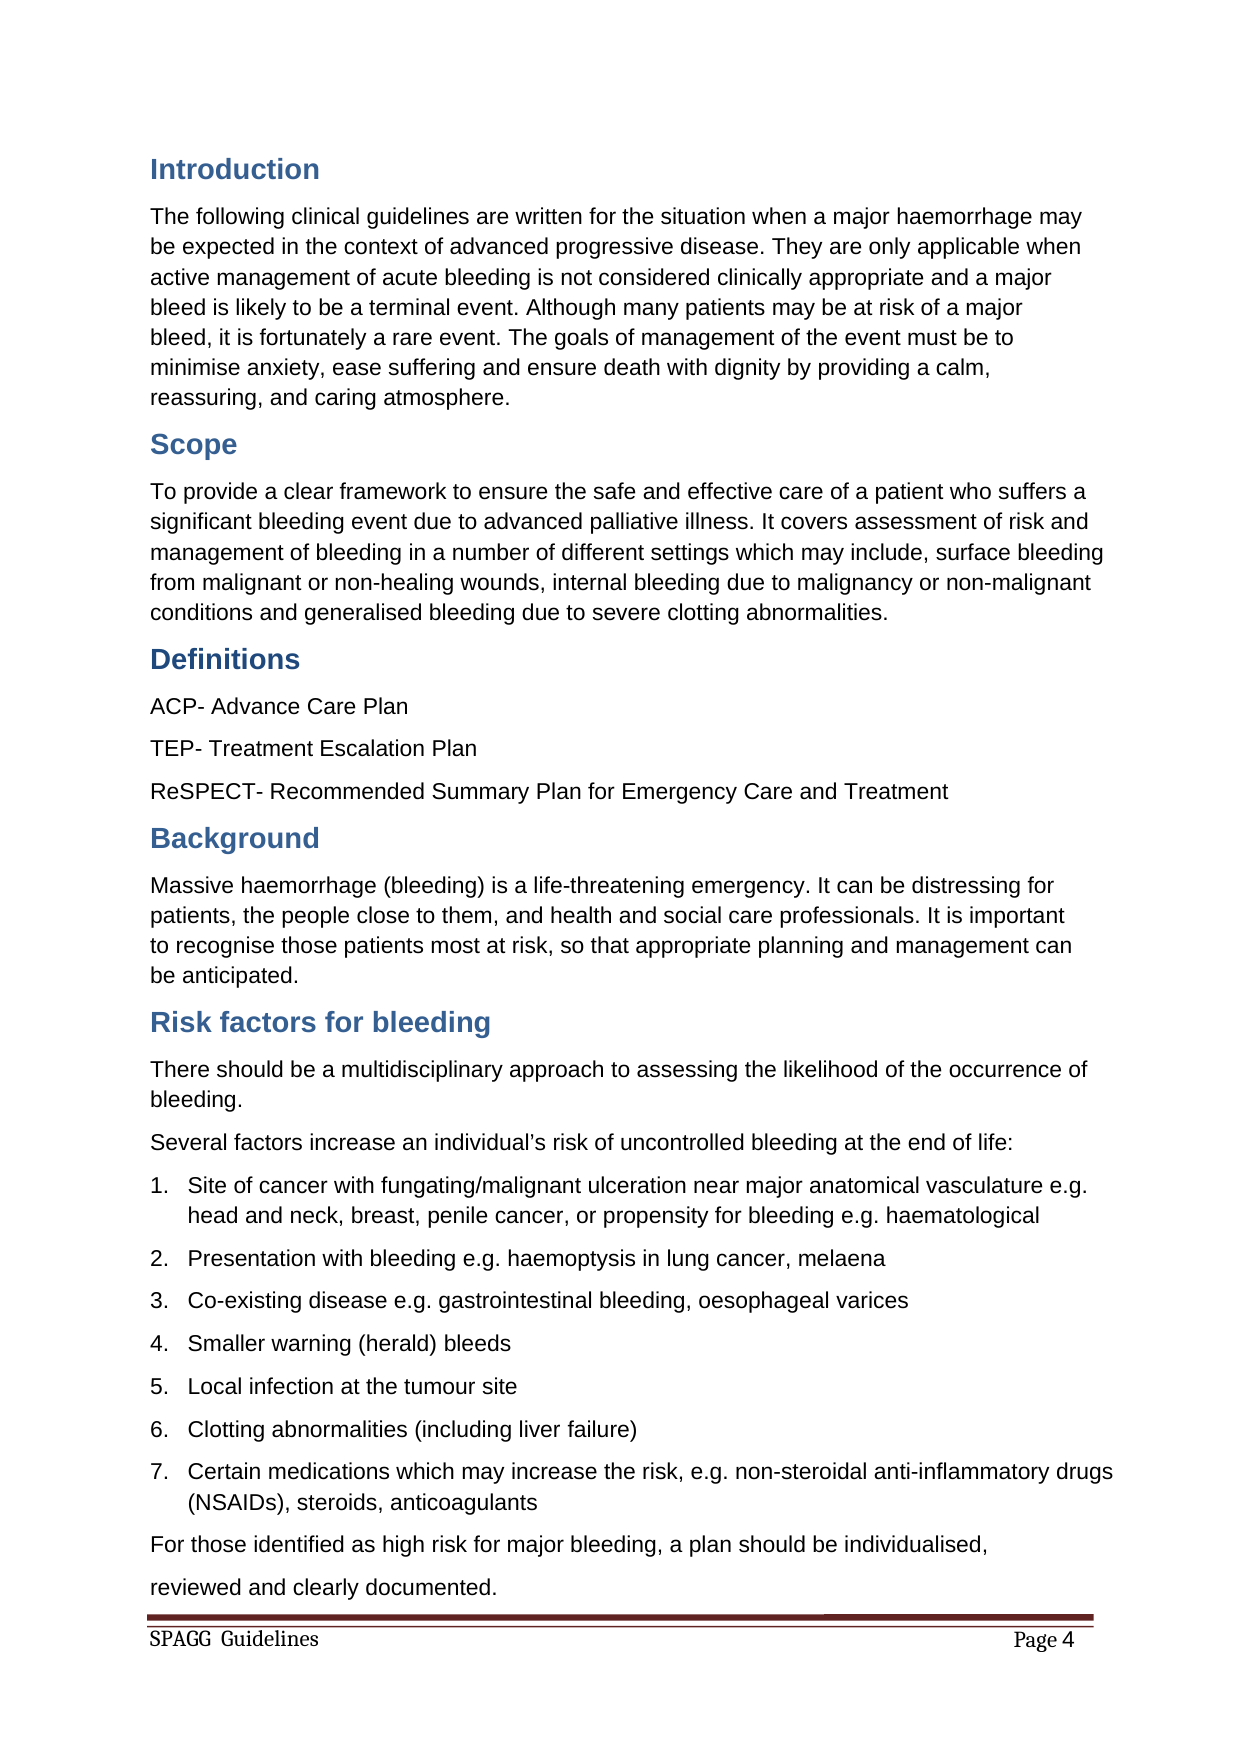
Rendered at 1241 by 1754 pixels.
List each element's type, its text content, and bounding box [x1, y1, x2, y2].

subtitle Definitions [150, 642, 1153, 675]
list Presentation with bleeding e.g. haemoptysis in lung cancer, melaena [150, 1245, 1153, 1271]
subtitle Background [150, 821, 1153, 854]
subtitle To provide a clear framework to ensure the safe and effective care of a patient who suffers a significant bleeding event due to advanced palliative illness. It covers assessment of risk and management of bleeding in a number of different settings which may include, surface bleeding from malignant or non-healing wounds, internal bleeding due to malignancy or non-malignant conditions and generalised bleeding due to severe clotting abnormalities. [150, 478, 1153, 625]
text Risk factors for bleeding [150, 1005, 1089, 1039]
text There should be a multidisciplinary approach to assessing the likelihood of the occurrence of bleeding. [150, 1056, 1089, 1113]
text The following clinical guidelines are written for the situation when a major haemorrhage may be expected in the context of advanced progressive disease. They are only applicable when active management of acute bleeding is not considered clinically appropriate and a major bleed is likely to be a terminal event. Although many patients may be at risk of a major bleed, it is fortunately a rare event. The goals of management of the event must be to minimise anxiety, ease suffering and ensure death with dignity by providing a calm, reassuring, and caring atmosphere. [150, 203, 1084, 411]
list Smaller warning (herald) bleeds [150, 1330, 1153, 1357]
list Site of cancer with fungating/malignant ulceration near major anatomical vasculature e.g. head and neck, breast, penile cancer, or propensity for bleeding e.g. haematological [150, 1172, 1089, 1228]
subtitle ACP- Advance Care Plan [150, 693, 1153, 719]
subtitle TEP- Treatment Escalation Plan [150, 735, 1153, 762]
list Local infection at the tumour site [150, 1373, 1153, 1399]
text reviewed and clearly documented. [150, 1574, 1030, 1600]
text Massive haemorrhage (bleeding) is a life-threatening emergency. It can be distressing for patients, the people close to them, and health and social care professionals. It is important to recognise those patients most at risk, so that appropriate planning and management can be anticipated. [150, 872, 1089, 989]
text Several factors increase an individual’s risk of uncontrolled bleeding at the end of life: [150, 1129, 1153, 1156]
list Co-existing disease e.g. gastrointestinal bleeding, oesophageal varices [150, 1287, 1153, 1314]
text For those identified as high risk for major bleeding, a plan should be individualised, [150, 1531, 1030, 1558]
list Certain medications which may increase the risk, e.g. non-steroidal anti-inflammatory drugs (NSAIDs), steroids, anticoagulants [150, 1458, 1153, 1515]
list Clotting abnormalities (including liver failure) [150, 1416, 1153, 1442]
subtitle Scope [150, 427, 1153, 461]
subtitle ReSPECT- Recommended Summary Plan for Emergency Care and Treatment [150, 778, 1153, 804]
subtitle Introduction [121, 152, 1153, 186]
